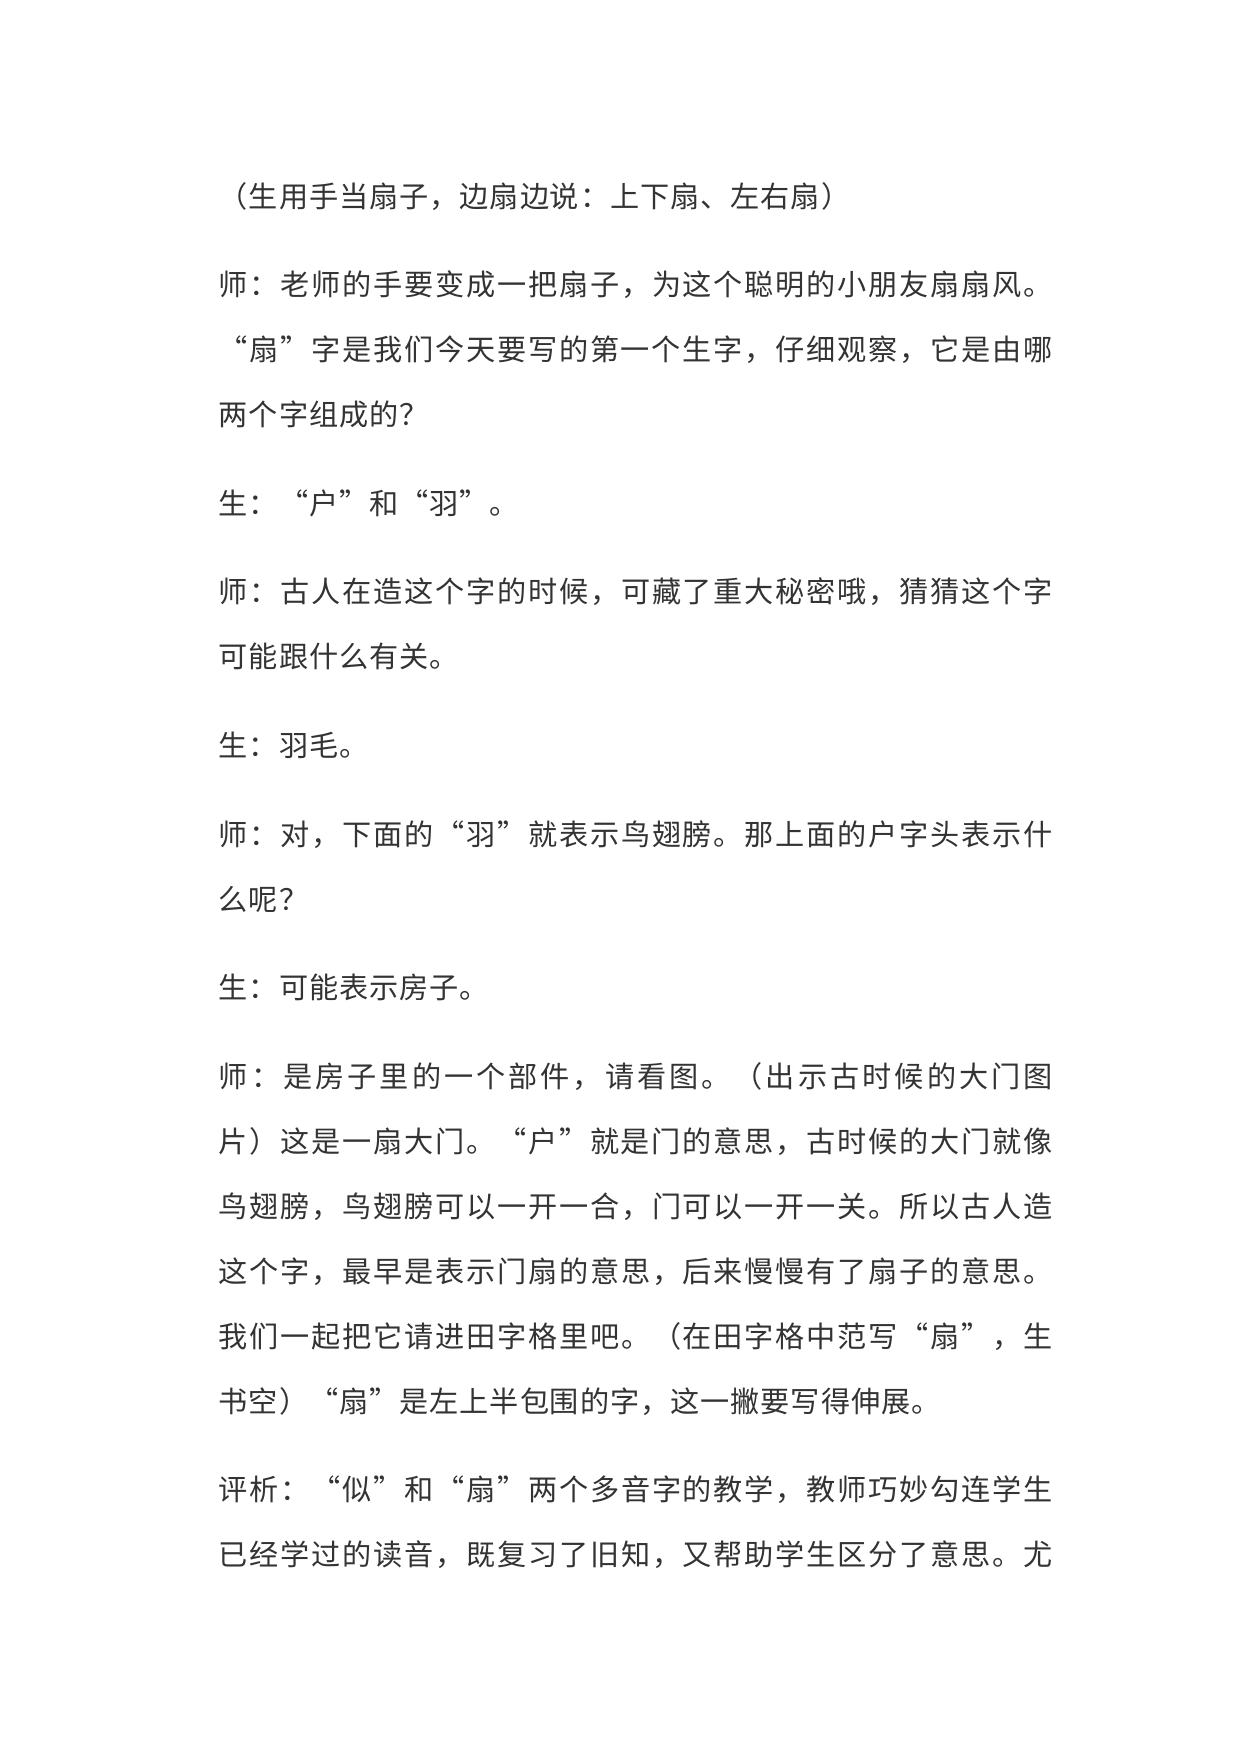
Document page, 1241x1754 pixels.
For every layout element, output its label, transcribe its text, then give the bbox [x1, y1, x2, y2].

text 师：是房子里的一个部件，请看图。（出示古时候的大门图片）这是一扇大门。“户”就是门的意思，古时候的大门就像鸟翅膀，鸟翅膀可以一开一合，门可以一开一关。所以古人造这个字，最早是表示门扇的意思，后来慢慢有了扇子的意思。我们一起把它请进田字格里吧。（在田字格中范写“扇”，生书空）“扇”是左上半包围的字，这一撇要写得伸展。 [219, 1042, 1053, 1432]
text 生：可能表示房子。 [219, 953, 1053, 1018]
text 师：对，下面的“羽”就表示鸟翅膀。那上面的户字头表示什么呢？ [219, 800, 1053, 930]
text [219, 1455, 1053, 1585]
text 生：羽毛。 [219, 711, 1053, 776]
text 师：老师的手要变成一把扇子，为这个聪明的小朋友扇扇风。“扇”字是我们今天要写的第一个生字，仔细观察，它是由哪两个字组成的？ [219, 251, 1053, 446]
text （生用手当扇子，边扇边说：上下扇、左右扇） [219, 162, 1053, 227]
text 师：古人在造这个字的时候，可藏了重大秘密哦，猜猜这个字可能跟什么有关。 [219, 558, 1053, 688]
text 生：“户”和“羽”。 [219, 469, 1053, 534]
